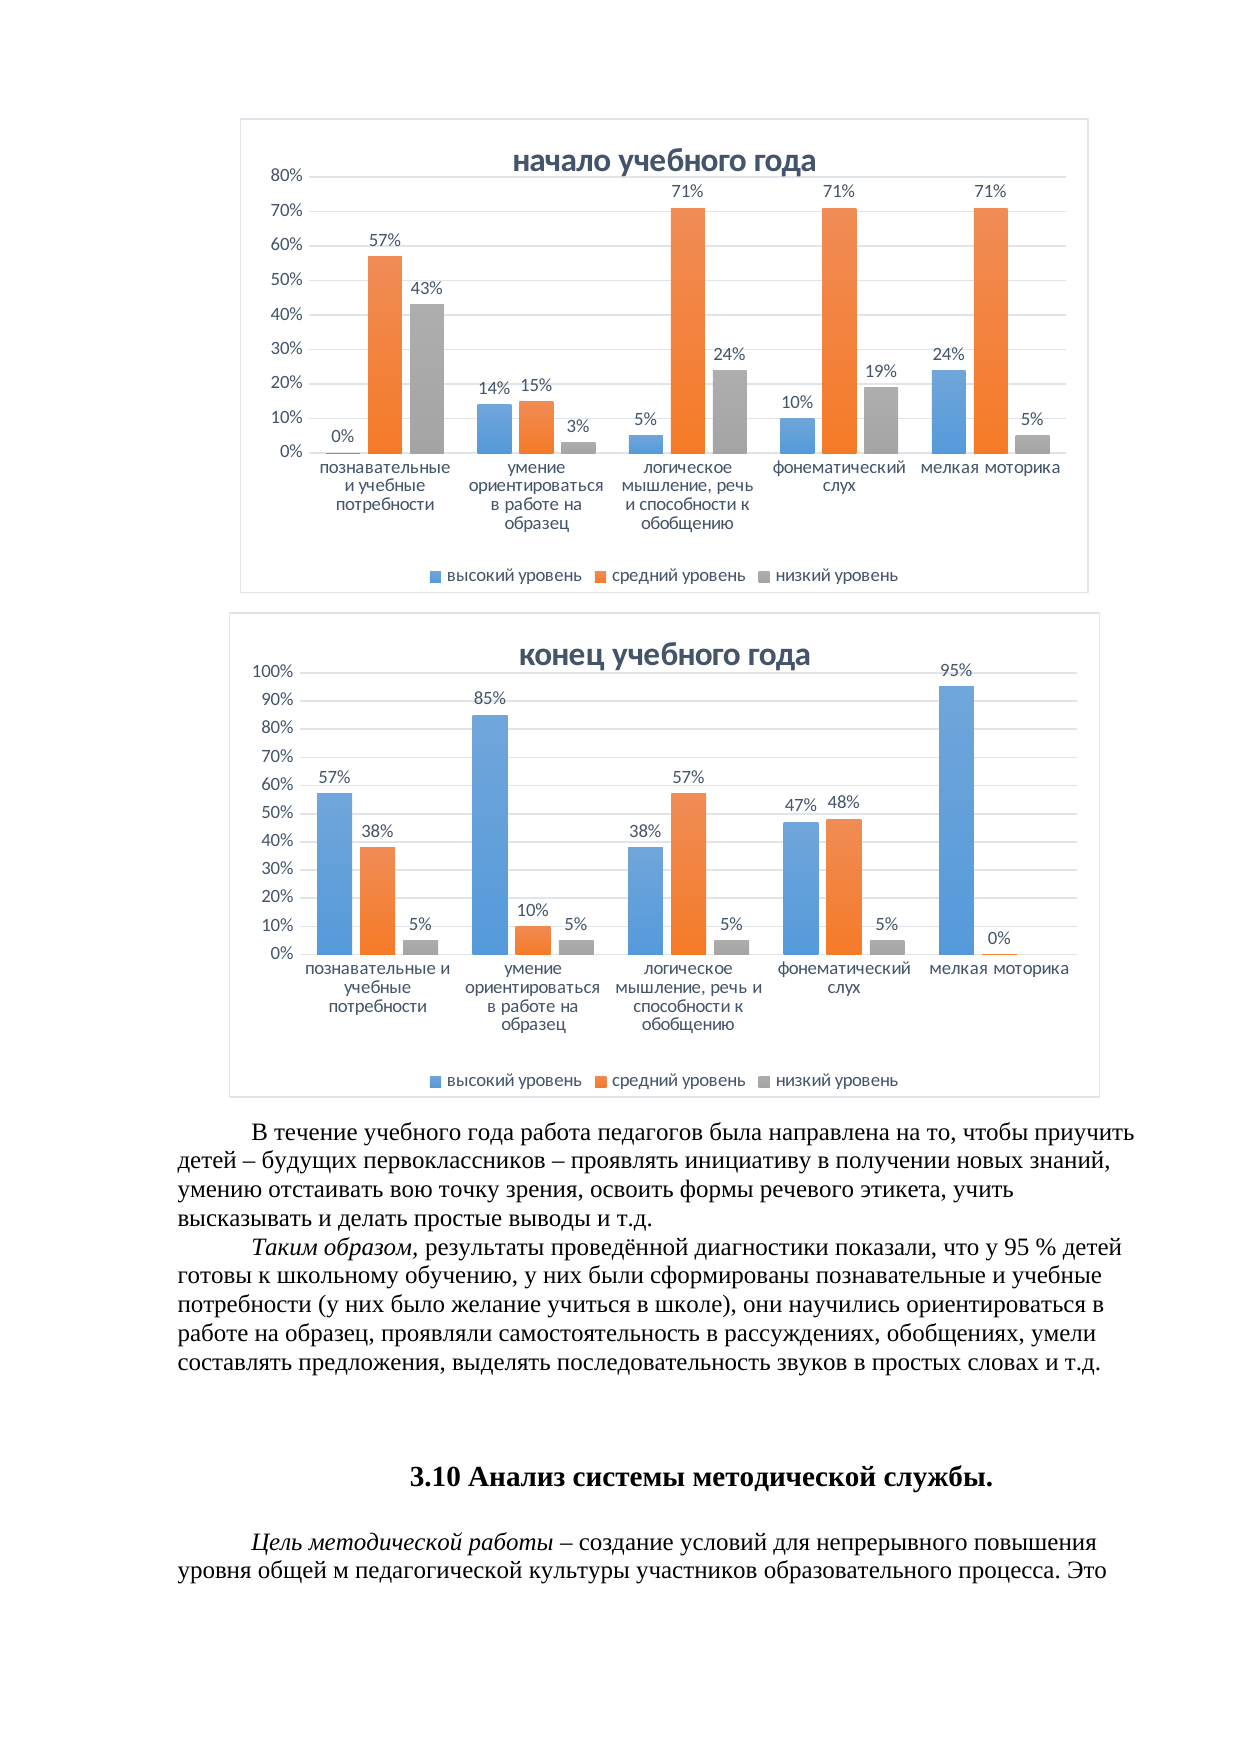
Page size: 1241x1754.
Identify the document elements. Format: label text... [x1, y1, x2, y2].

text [177, 1527, 1152, 1584]
text 3.10 Анализ системы методической службы. [177, 1459, 1152, 1493]
text В течение учебного года работа педагогов была направлена на то, чтобы приучить детей – будущих первоклассников – проявлять инициативу в получении новых знаний, умению отстаивать вою точку зрения, освоить формы речевого этикета, учить высказывать и делать простые выводы и т.д. [177, 1117, 1152, 1232]
text Таким образом, результаты проведённой диагностики показали, что у 95 % детей готовы к школьному обучению, у них были сформированы познавательные и учебные потребности (у них было желание учиться в школе), они научились ориентироваться в работе на образец, проявляли самостоятельность в рассуждениях, обобщениях, умели составлять предложения, выделять последовательность звуков в простых словах и т.д. [177, 1232, 1152, 1375]
